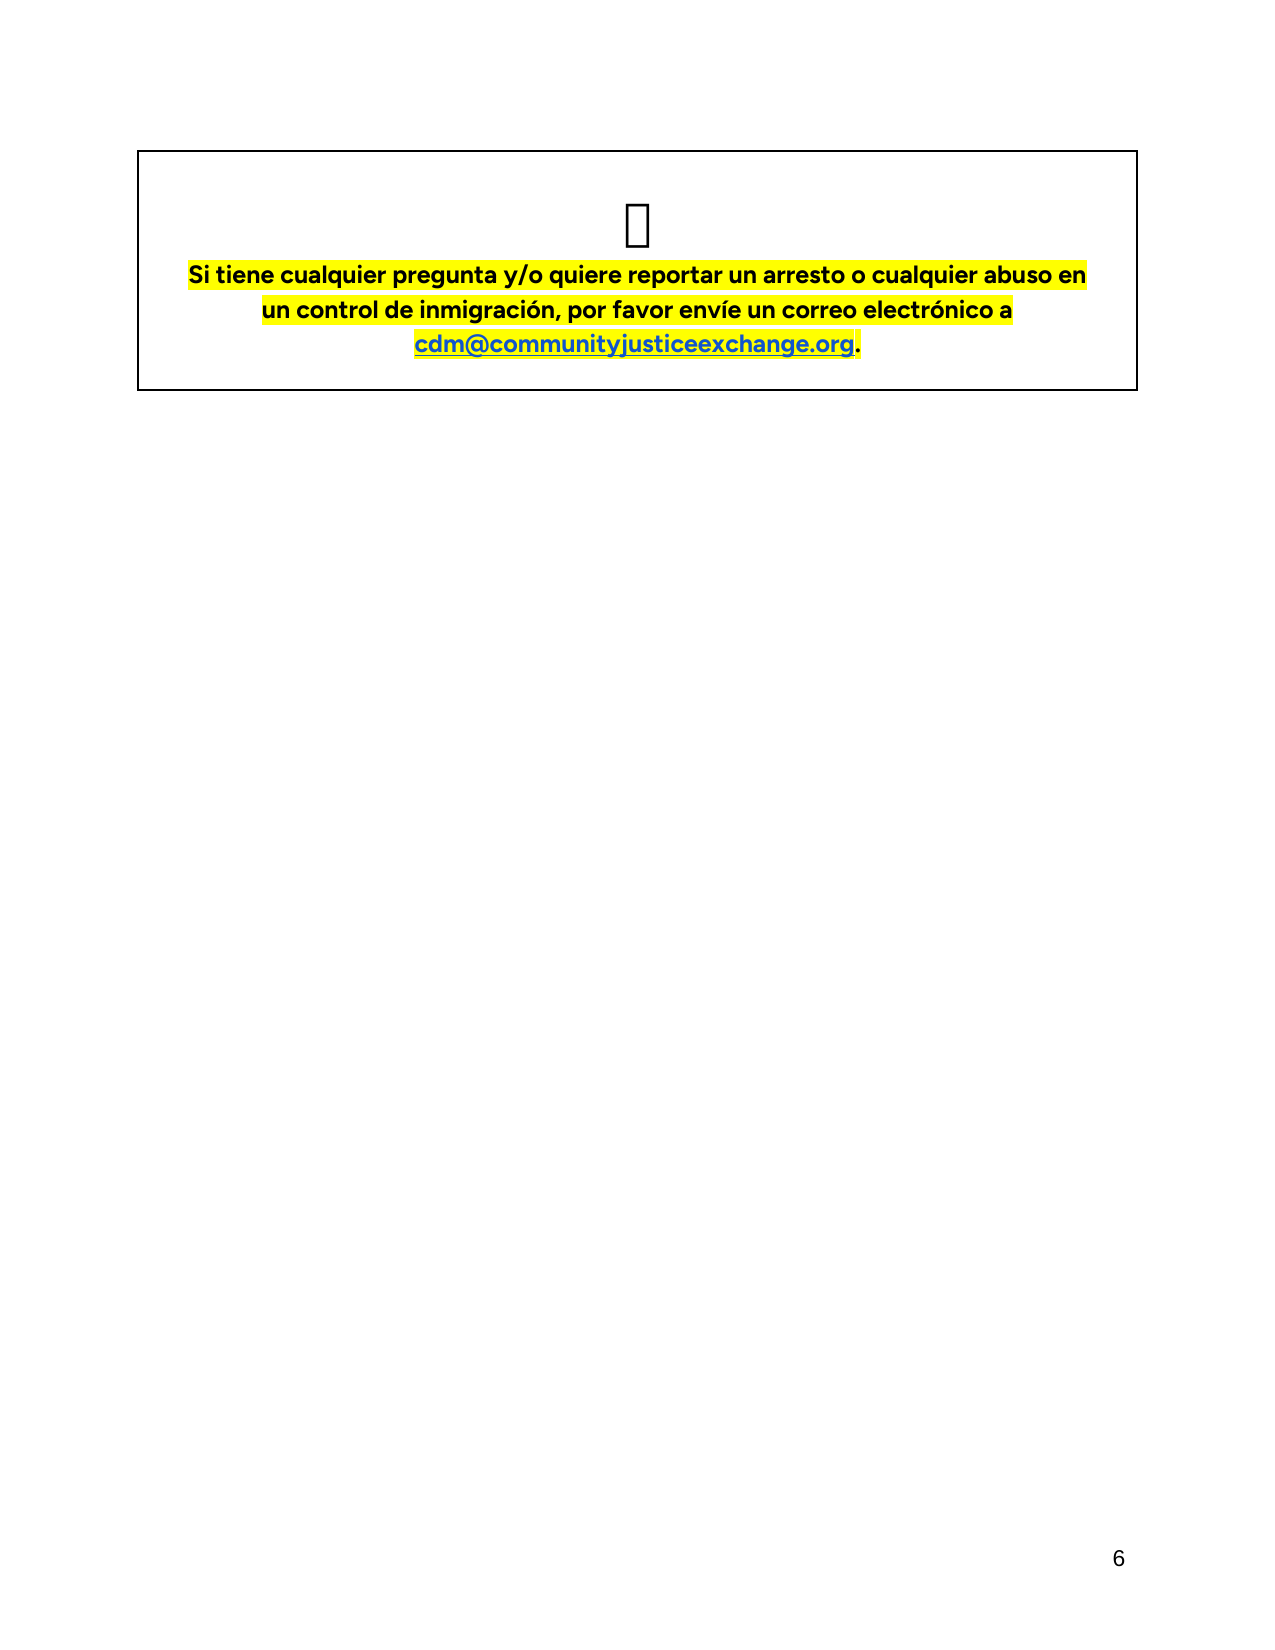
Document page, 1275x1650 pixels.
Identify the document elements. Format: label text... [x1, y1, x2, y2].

table_header 📩 Si tiene cualquier pregunta y/o quiere reportar un arresto o cualquier abuso en un control de inmigración, por favor envíe un correo electrónico a cdm@communityjusticeexchange.org. [139, 152, 1136, 389]
